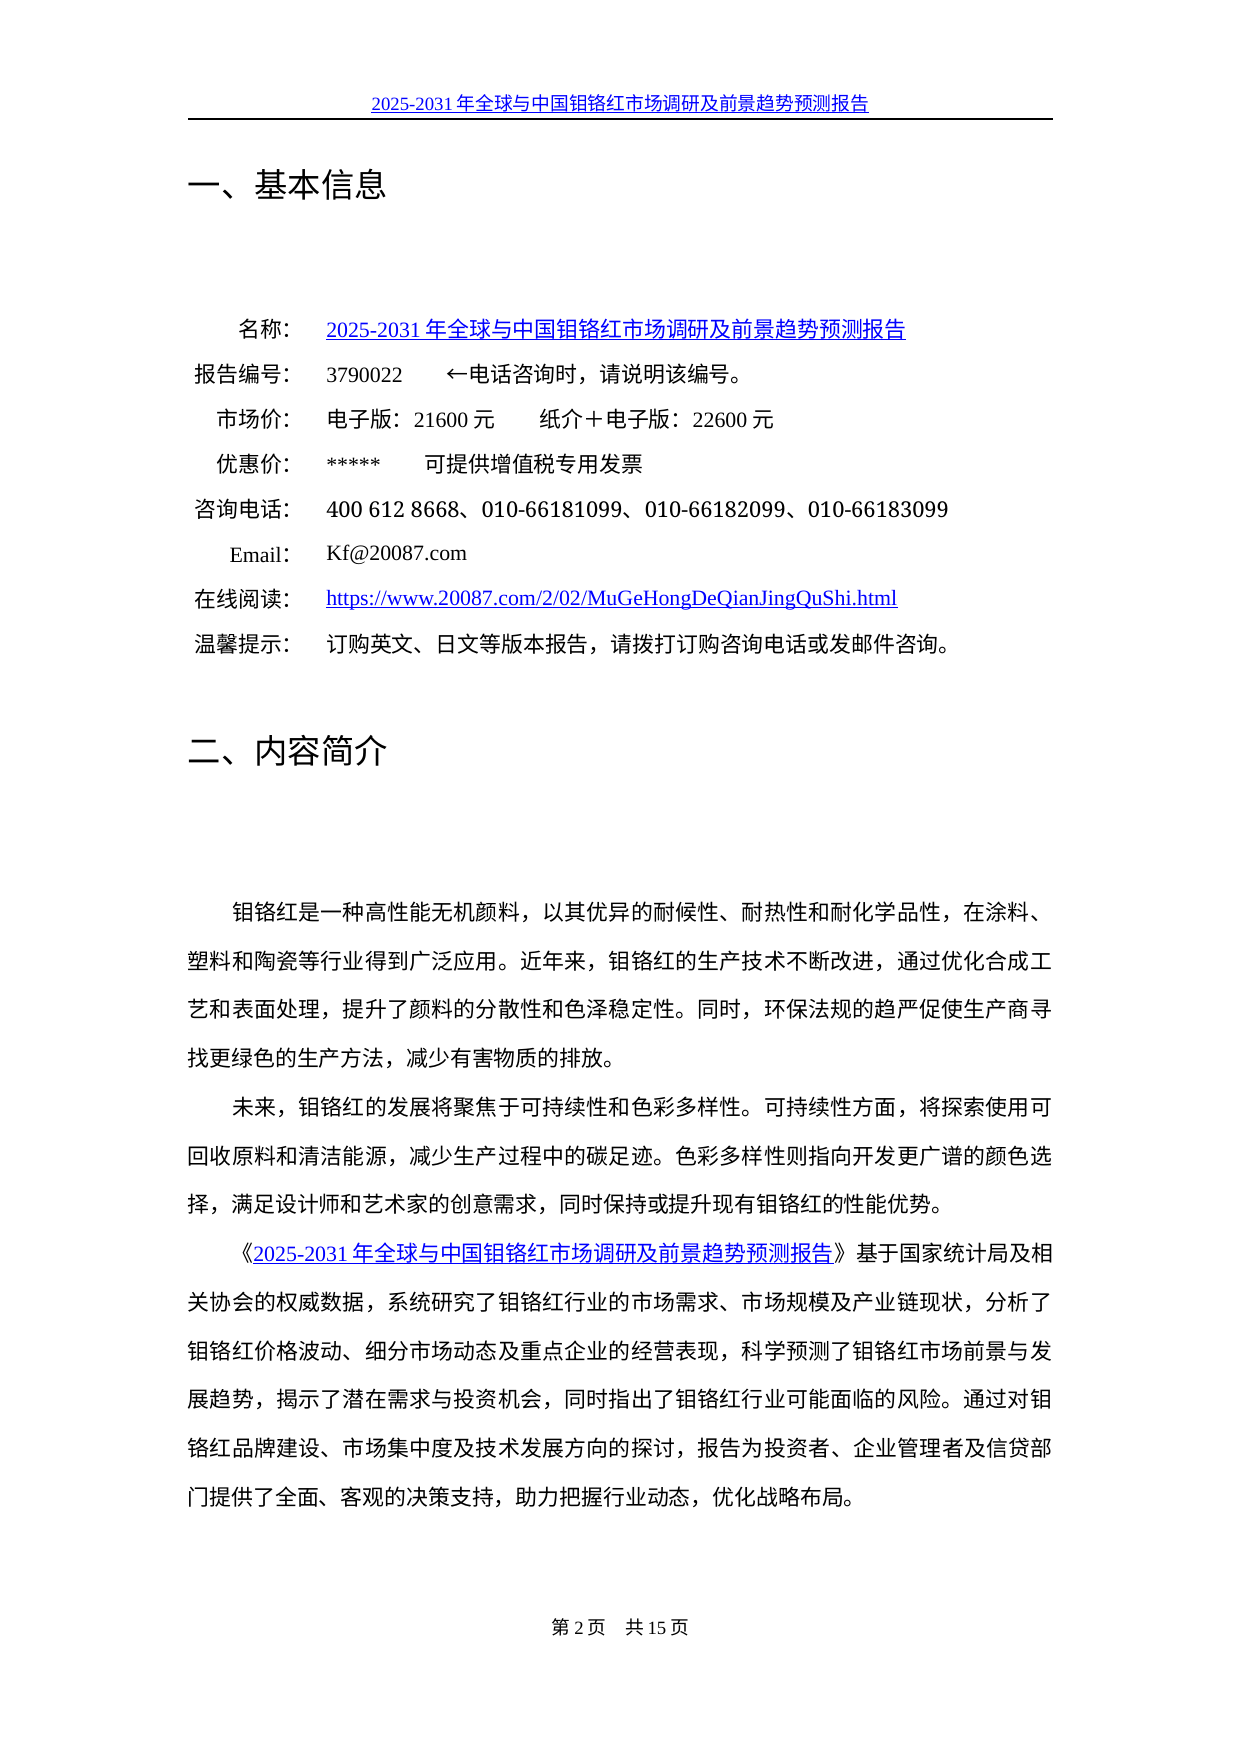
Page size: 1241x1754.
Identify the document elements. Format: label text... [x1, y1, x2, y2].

title 一、基本信息 [187, 150, 1053, 215]
table_cell 优惠价： [167, 447, 315, 492]
table_cell 在线阅读： [167, 582, 315, 627]
table_cell Email： [167, 537, 315, 582]
table_cell 市场价： [167, 402, 315, 447]
table_cell 400 612 8668、010-66181099、010-66182099、010-66183099 [315, 492, 1073, 537]
table_cell 订购英文、日文等版本报告，请拨打订购咨询电话或发邮件咨询。 [315, 627, 1073, 672]
table_header 2025-2031年全球与中国钼铬红市场调研及前景趋势预测报告 [315, 312, 1073, 357]
table_cell 报告编号： [167, 357, 315, 402]
table_cell 3790022 ←电话咨询时，请说明该编号。 [315, 357, 1073, 402]
table_cell 咨询电话： [167, 492, 315, 537]
table_cell 电子版：21600 元 纸介＋电子版：22600 元 [315, 402, 1073, 447]
table_cell 温馨提示： [167, 627, 315, 672]
table_header 名称： [167, 312, 315, 357]
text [187, 894, 1053, 1512]
table_cell ***** 可提供增值税专用发票 [315, 447, 1073, 492]
title 二、内容简介 [187, 717, 1053, 782]
table_cell [315, 582, 1073, 627]
table_cell Kf@20087.com [315, 537, 1073, 582]
